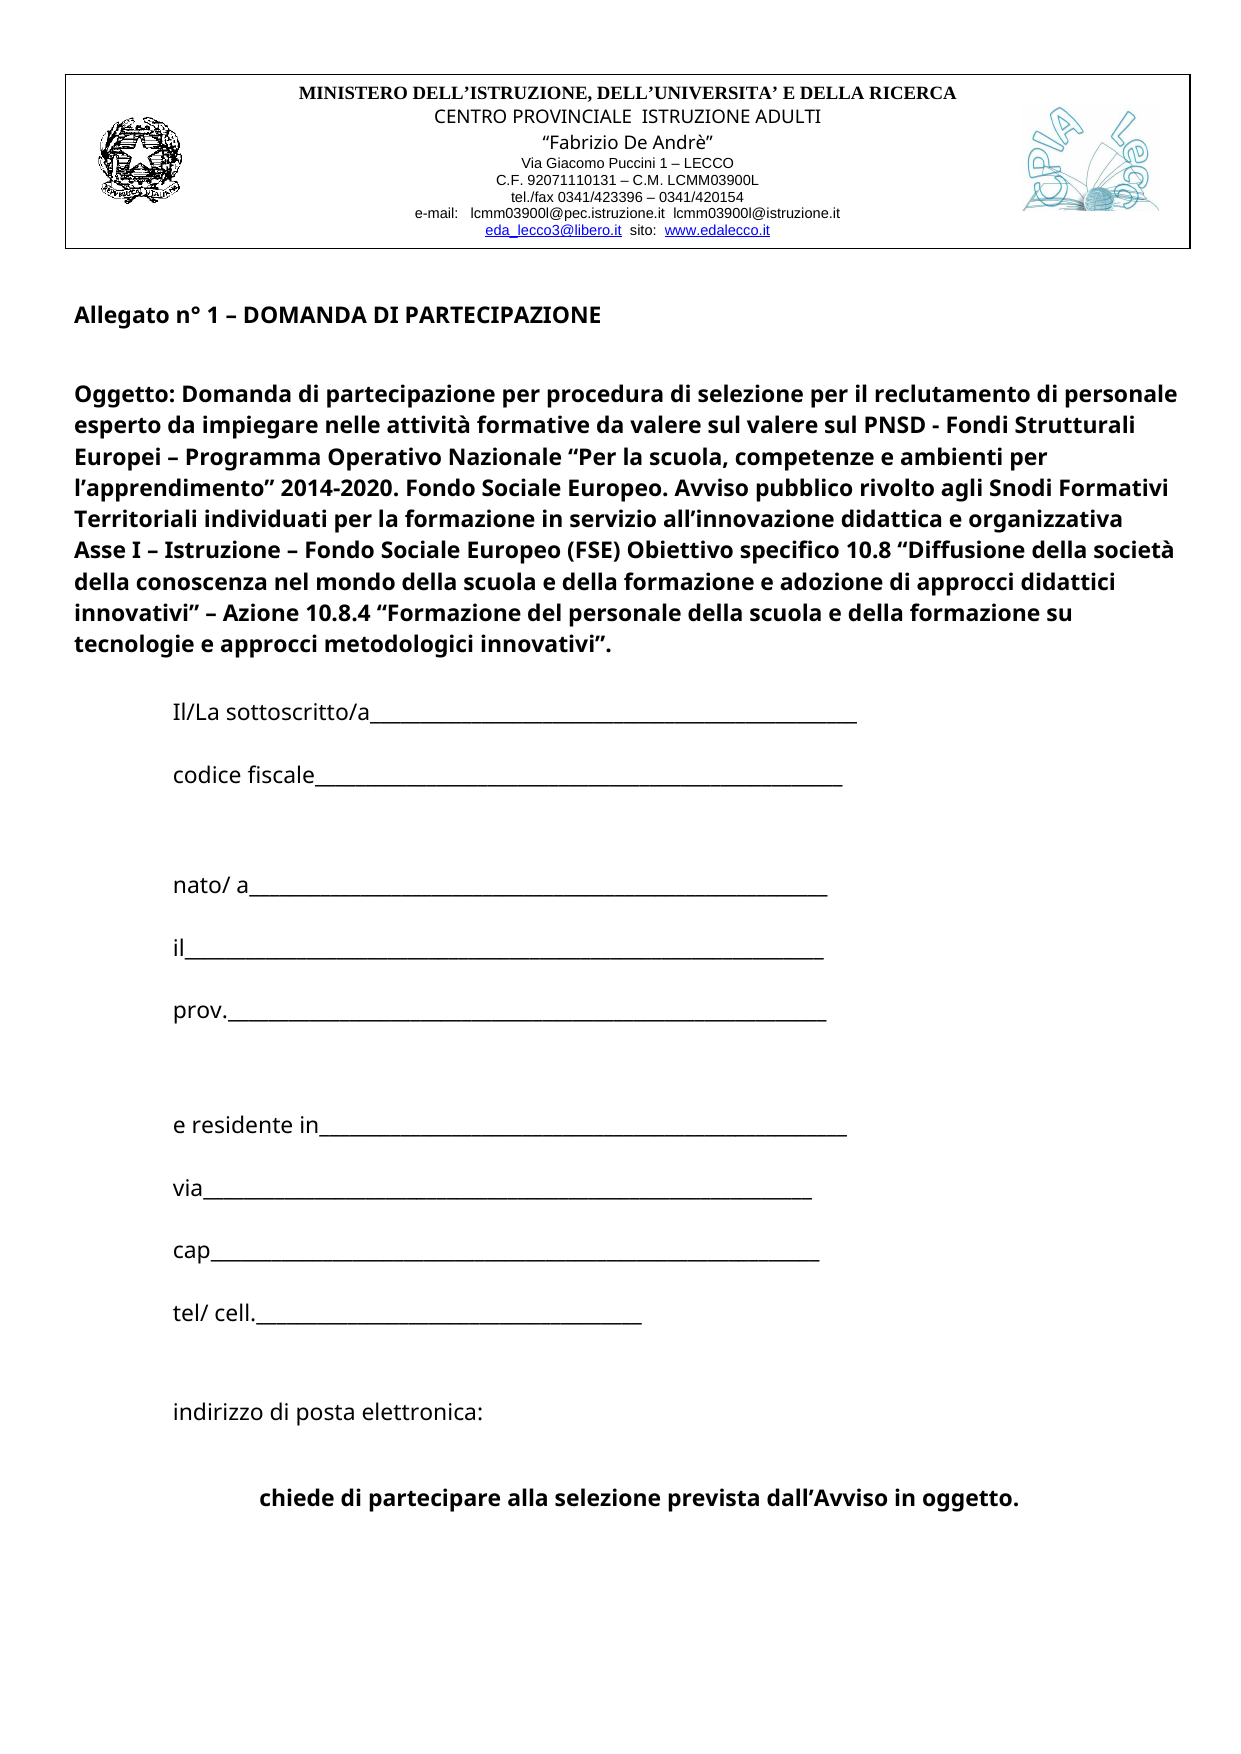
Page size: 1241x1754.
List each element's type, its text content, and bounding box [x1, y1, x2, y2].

text codice fiscale____________________________________________________ [173, 758, 1136, 790]
picture [94, 113, 189, 207]
text indirizzo di posta elettronica: [173, 1395, 1136, 1427]
text prov.___________________________________________________________ [173, 994, 1136, 1025]
text Il/La sottoscritto/a________________________________________________ [173, 696, 1136, 727]
text nato/ a_________________________________________________________ [173, 869, 1136, 900]
text Allegato n° 1 – DOMANDA DI PARTECIPAZIONE [74, 299, 1133, 330]
text chiede di partecipare alla selezione prevista dall’Avviso in oggetto. [98, 1482, 1181, 1513]
picture [1021, 104, 1159, 211]
text tel/ cell.______________________________________ [173, 1297, 1136, 1328]
text il_______________________________________________________________ [173, 932, 1136, 963]
text e residente in____________________________________________________ [173, 1109, 1136, 1141]
text Oggetto: Domanda di partecipazione per procedura di selezione per il reclutamento di personale esperto da impiegare nelle attività formative da valere sul valere sul PNSD - Fondi Strutturali Europei – Programma Operativo Nazionale “Per la scuola, competenze e ambienti per l’apprendimento” 2014-2020. Fondo Sociale Europeo. Avviso pubblico rivolto agli Snodi Formativi Territoriali individuati per la formazione in servizio all’innovazione didattica e organizzativa Asse I – Istruzione – Fondo Sociale Europeo (FSE) Obiettivo specifico 10.8 “Diffusione della società della conoscenza nel mondo della scuola e della formazione e adozione di approcci didattici innovativi” – Azione 10.8.4 “Formazione del personale della scuola e della formazione su tecnologie e approcci metodologici innovativi”. [74, 378, 1181, 659]
text cap____________________________________________________________ [173, 1234, 1136, 1266]
text via____________________________________________________________ [173, 1172, 1136, 1203]
